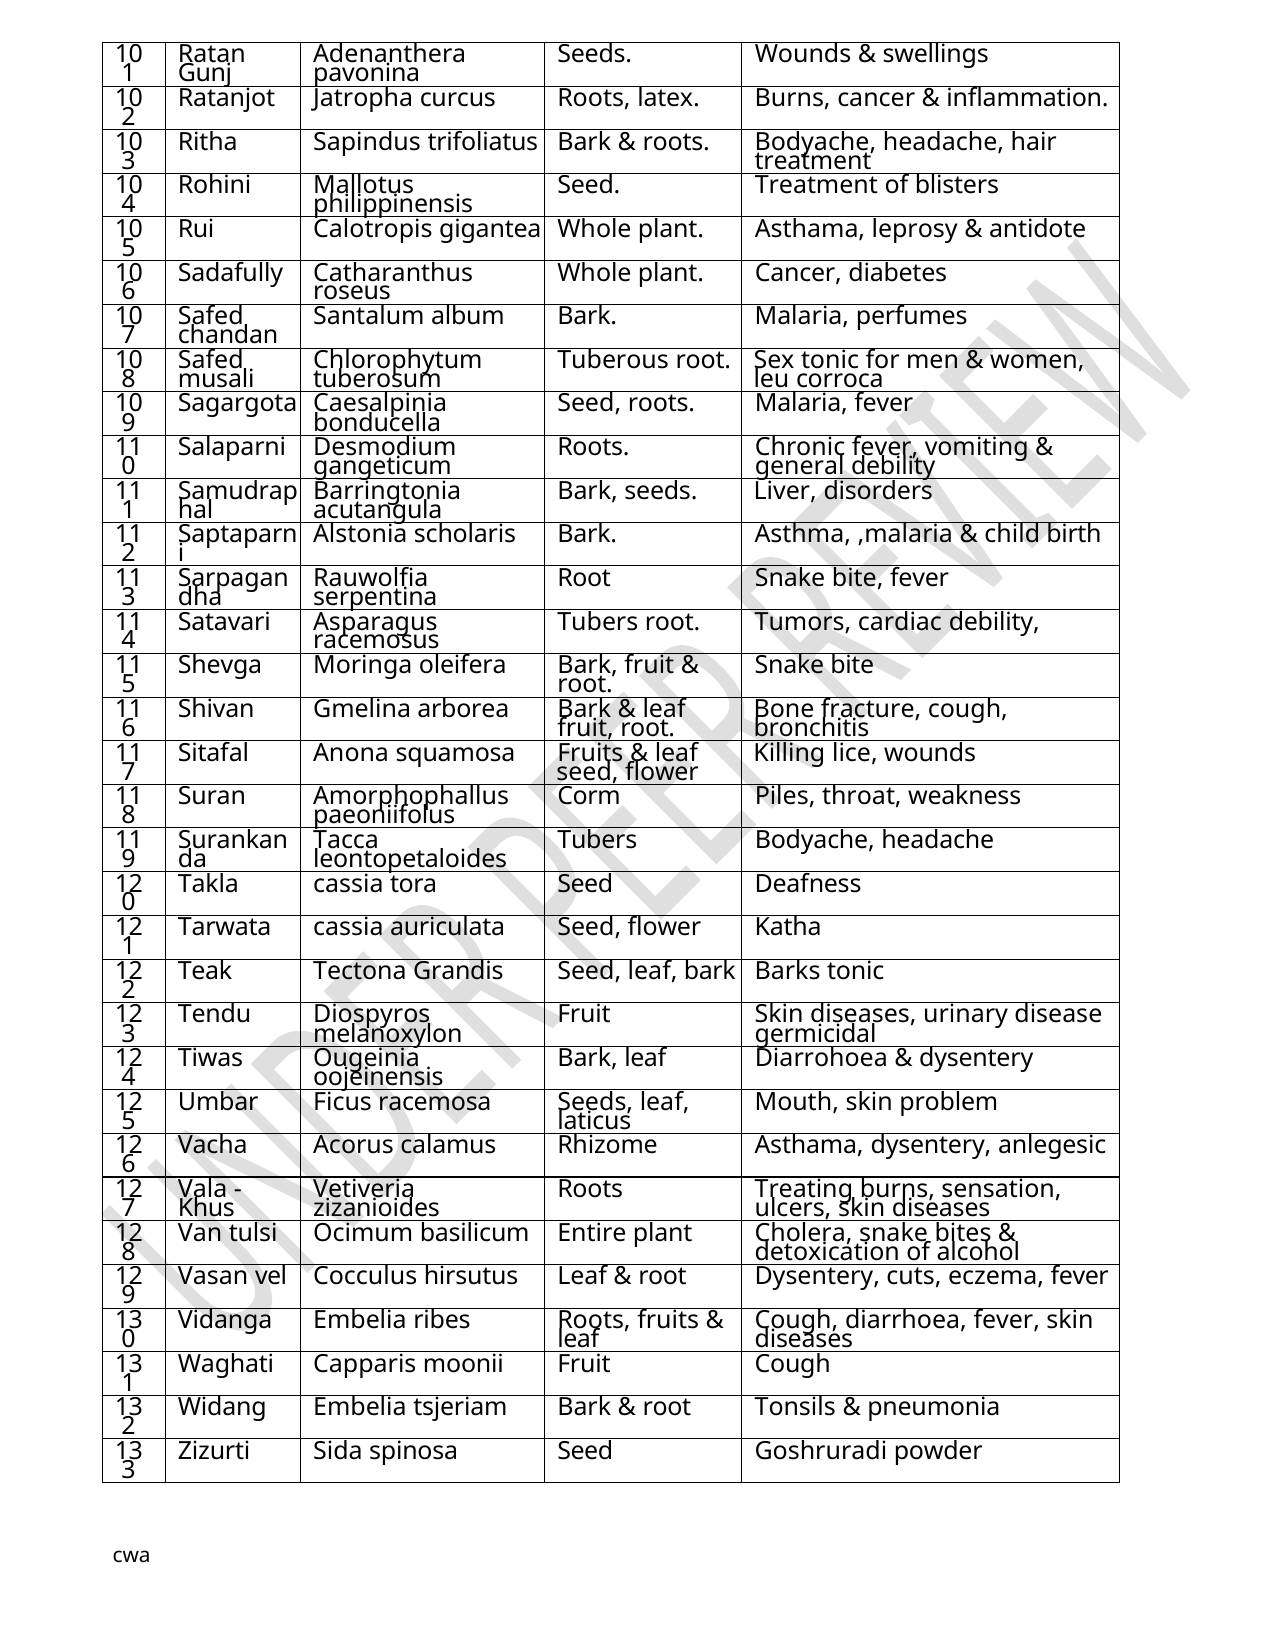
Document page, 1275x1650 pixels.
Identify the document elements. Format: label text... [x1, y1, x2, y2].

table_cell 111 [103, 479, 165, 522]
table_cell Jatropha curcus [301, 87, 544, 129]
table_cell Chlorophytum tuberosum [301, 349, 544, 391]
table_cell Cough, diarrhoea, fever, skin diseases [742, 1309, 1119, 1351]
table_cell Tonsils & pneumonia [742, 1396, 1119, 1438]
table_cell Moringa oleifera [301, 654, 544, 697]
table_cell 103 [103, 130, 165, 173]
table_cell Whole plant. [545, 217, 741, 260]
table_cell Fruits & leaf seed, flower [545, 741, 741, 784]
table_cell 119 [103, 828, 165, 871]
table_cell Surankanda [166, 828, 300, 871]
table_cell Chronic fever, vomiting & general debility [742, 436, 1119, 478]
table_cell Tuberous root. [545, 349, 741, 391]
table_cell Amorphophallus paeoniifolus [301, 785, 544, 827]
table_cell Sagargota [166, 392, 300, 435]
table_cell Saptaparni [166, 523, 300, 565]
table_cell Seed. [545, 174, 741, 216]
table_cell Waghati [166, 1352, 300, 1395]
table_cell Tumors, cardiac debility, [742, 610, 1119, 653]
table_cell Barks tonic [742, 960, 1119, 1002]
table_cell Mouth, skin problem [742, 1090, 1119, 1133]
table_cell Anona squamosa [301, 741, 544, 784]
table_cell Whole plant. [545, 261, 741, 303]
table_cell Roots [545, 1178, 741, 1220]
table_cell Gmelina arborea [301, 698, 544, 740]
table_cell Barringtonia acutangula [301, 479, 544, 522]
table_cell 133 [103, 1439, 165, 1482]
table_cell Embelia ribes [301, 1309, 544, 1351]
table_cell 112 [103, 523, 165, 565]
table_cell Dysentery, cuts, eczema, fever [742, 1265, 1119, 1308]
table_cell Bodyache, headache, hair treatment [742, 130, 1119, 173]
table_cell Roots. [545, 436, 741, 478]
table_cell 126 [103, 1134, 165, 1176]
table_cell Root [545, 566, 741, 609]
table_cell Tarwata [166, 916, 300, 958]
table_cell Sex tonic for men & women, leu corroca [742, 349, 1119, 391]
table_cell 118 [103, 785, 165, 827]
table_cell Capparis moonii [301, 1352, 544, 1395]
table_cell Asthma, ,malaria & child birth [742, 523, 1119, 565]
table_cell Entire plant [545, 1221, 741, 1264]
table_cell 110 [103, 436, 165, 478]
table_cell Bark & roots. [545, 130, 741, 173]
table_cell Fruit [545, 1352, 741, 1395]
table_cell Ficus racemosa [301, 1090, 544, 1133]
table_cell Malaria, perfumes [742, 305, 1119, 347]
table_cell Tubers [545, 828, 741, 871]
table_cell Ougeinia oojeinensis [301, 1047, 544, 1089]
table_cell 105 [103, 217, 165, 260]
table_cell Desmodium gangeticum [301, 436, 544, 478]
table_cell Skin diseases, urinary disease germicidal [742, 1003, 1119, 1046]
table_cell Leaf & root [545, 1265, 741, 1308]
table_cell Rohini [166, 174, 300, 216]
table_cell 107 [103, 305, 165, 347]
table_cell Seeds, leaf, laticus [545, 1090, 741, 1133]
table_cell Vala - Khus [166, 1178, 300, 1220]
table_cell Rhizome [545, 1134, 741, 1176]
table_cell 114 [103, 610, 165, 653]
table_cell Roots, fruits & leaf [545, 1309, 741, 1351]
table_cell Safed chandan [166, 305, 300, 347]
table_cell 131 [103, 1352, 165, 1395]
table_cell Takla [166, 872, 300, 914]
table_cell Goshruradi powder [742, 1439, 1119, 1482]
table_cell cassia auriculata [301, 916, 544, 958]
table_cell Satavari [166, 610, 300, 653]
table_cell Cough [742, 1352, 1119, 1395]
table_cell Bark. [545, 305, 741, 347]
table_cell Bark, seeds. [545, 479, 741, 522]
table_cell 128 [103, 1221, 165, 1264]
table_cell Katha [742, 916, 1119, 958]
table_cell Embelia tsjeriam [301, 1396, 544, 1438]
table_cell Suran [166, 785, 300, 827]
table_cell Bark & leaf fruit, root. [545, 698, 741, 740]
table_cell Asthama, dysentery, anlegesic [742, 1134, 1119, 1176]
table_cell Bark, fruit & root. [545, 654, 741, 697]
table_cell Killing lice, wounds [742, 741, 1119, 784]
table_cell Calotropis gigantea [301, 217, 544, 260]
table_cell Bark, leaf [545, 1047, 741, 1089]
table_cell 108 [103, 349, 165, 391]
table_cell Sarpagandha [166, 566, 300, 609]
table_cell Snake bite, fever [742, 566, 1119, 609]
table_cell Caesalpinia bonducella [301, 392, 544, 435]
table_cell 125 [103, 1090, 165, 1133]
table_cell Treating burns, sensation, ulcers, skin diseases [742, 1178, 1119, 1220]
table_cell Shivan [166, 698, 300, 740]
table_cell Vidanga [166, 1309, 300, 1351]
table_cell 102 [103, 87, 165, 129]
table_cell 129 [103, 1265, 165, 1308]
table_cell Catharanthus roseus [301, 261, 544, 303]
table_cell Widang [166, 1396, 300, 1438]
table_cell Rui [166, 217, 300, 260]
table_cell 123 [103, 1003, 165, 1046]
table_cell 104 [103, 174, 165, 216]
table_cell Seeds. [545, 43, 741, 86]
table_cell Bark & root [545, 1396, 741, 1438]
table_cell Malaria, fever [742, 392, 1119, 435]
table_cell Seed, leaf, bark [545, 960, 741, 1002]
table_cell Bark. [545, 523, 741, 565]
table_cell Tiwas [166, 1047, 300, 1089]
table_cell Vasan vel [166, 1265, 300, 1308]
table_cell Sapindus trifoliatus [301, 130, 544, 173]
table_cell 132 [103, 1396, 165, 1438]
table_cell Treatment of blisters [742, 174, 1119, 216]
table_cell 106 [103, 261, 165, 303]
table_cell Snake bite [742, 654, 1119, 697]
table_cell Cancer, diabetes [742, 261, 1119, 303]
table_cell Ratan Gunj [166, 43, 300, 86]
table_cell Samudraphal [166, 479, 300, 522]
table_cell Ratanjot [166, 87, 300, 129]
table_cell Asthama, leprosy & antidote [742, 217, 1119, 260]
table_cell Tacca leontopetaloides [301, 828, 544, 871]
table_cell Roots, latex. [545, 87, 741, 129]
table_cell 109 [103, 392, 165, 435]
table_cell Acorus calamus [301, 1134, 544, 1176]
table_cell Ocimum basilicum [301, 1221, 544, 1264]
table_cell Van tulsi [166, 1221, 300, 1264]
table_cell cassia tora [301, 872, 544, 914]
table_cell Vetiveria zizanioides [301, 1178, 544, 1220]
table_cell Seed [545, 872, 741, 914]
table_cell 120 [103, 872, 165, 914]
table_cell Sadafully [166, 261, 300, 303]
table_cell Fruit [545, 1003, 741, 1046]
table_cell Tubers root. [545, 610, 741, 653]
table_cell Mallotus philippinensis [301, 174, 544, 216]
table_cell Cocculus hirsutus [301, 1265, 544, 1308]
table_cell Salaparni [166, 436, 300, 478]
table_cell 124 [103, 1047, 165, 1089]
table_cell 115 [103, 654, 165, 697]
table_cell Piles, throat, weakness [742, 785, 1119, 827]
table_cell Cholera, snake bites & detoxication of alcohol [742, 1221, 1119, 1264]
table_cell Liver, disorders [742, 479, 1119, 522]
table_cell Seed, flower [545, 916, 741, 958]
table_cell Seed, roots. [545, 392, 741, 435]
table_cell Santalum album [301, 305, 544, 347]
table_cell Bone fracture, cough, bronchitis [742, 698, 1119, 740]
table_cell Teak [166, 960, 300, 1002]
table_cell Alstonia scholaris [301, 523, 544, 565]
table_cell 121 [103, 916, 165, 958]
table_cell 127 [103, 1178, 165, 1220]
table_cell Seed [545, 1439, 741, 1482]
table_cell Asparagus racemosus [301, 610, 544, 653]
table_cell 101 [103, 43, 165, 86]
table_cell 116 [103, 698, 165, 740]
table_cell Deafness [742, 872, 1119, 914]
table_cell Sitafal [166, 741, 300, 784]
table_cell Corm [545, 785, 741, 827]
table_cell Tendu [166, 1003, 300, 1046]
table_cell Umbar [166, 1090, 300, 1133]
table_cell Wounds & swellings [742, 43, 1119, 86]
table_cell Vacha [166, 1134, 300, 1176]
table_cell Tectona Grandis [301, 960, 544, 1002]
table_cell Bodyache, headache [742, 828, 1119, 871]
table_cell Sida spinosa [301, 1439, 544, 1482]
table_cell 130 [103, 1309, 165, 1351]
table_cell Safed musali [166, 349, 300, 391]
table_cell Rauwolfia serpentina [301, 566, 544, 609]
table_cell Adenanthera pavonina [301, 43, 544, 86]
table_cell Shevga [166, 654, 300, 697]
table_cell 122 [103, 960, 165, 1002]
table_cell Zizurti [166, 1439, 300, 1482]
table_cell 117 [103, 741, 165, 784]
table_cell Diospyros melanoxylon [301, 1003, 544, 1046]
table_cell Burns, cancer & inflammation. [742, 87, 1119, 129]
table_cell 113 [103, 566, 165, 609]
table_cell Diarrohoea & dysentery [742, 1047, 1119, 1089]
table_cell Ritha [166, 130, 300, 173]
